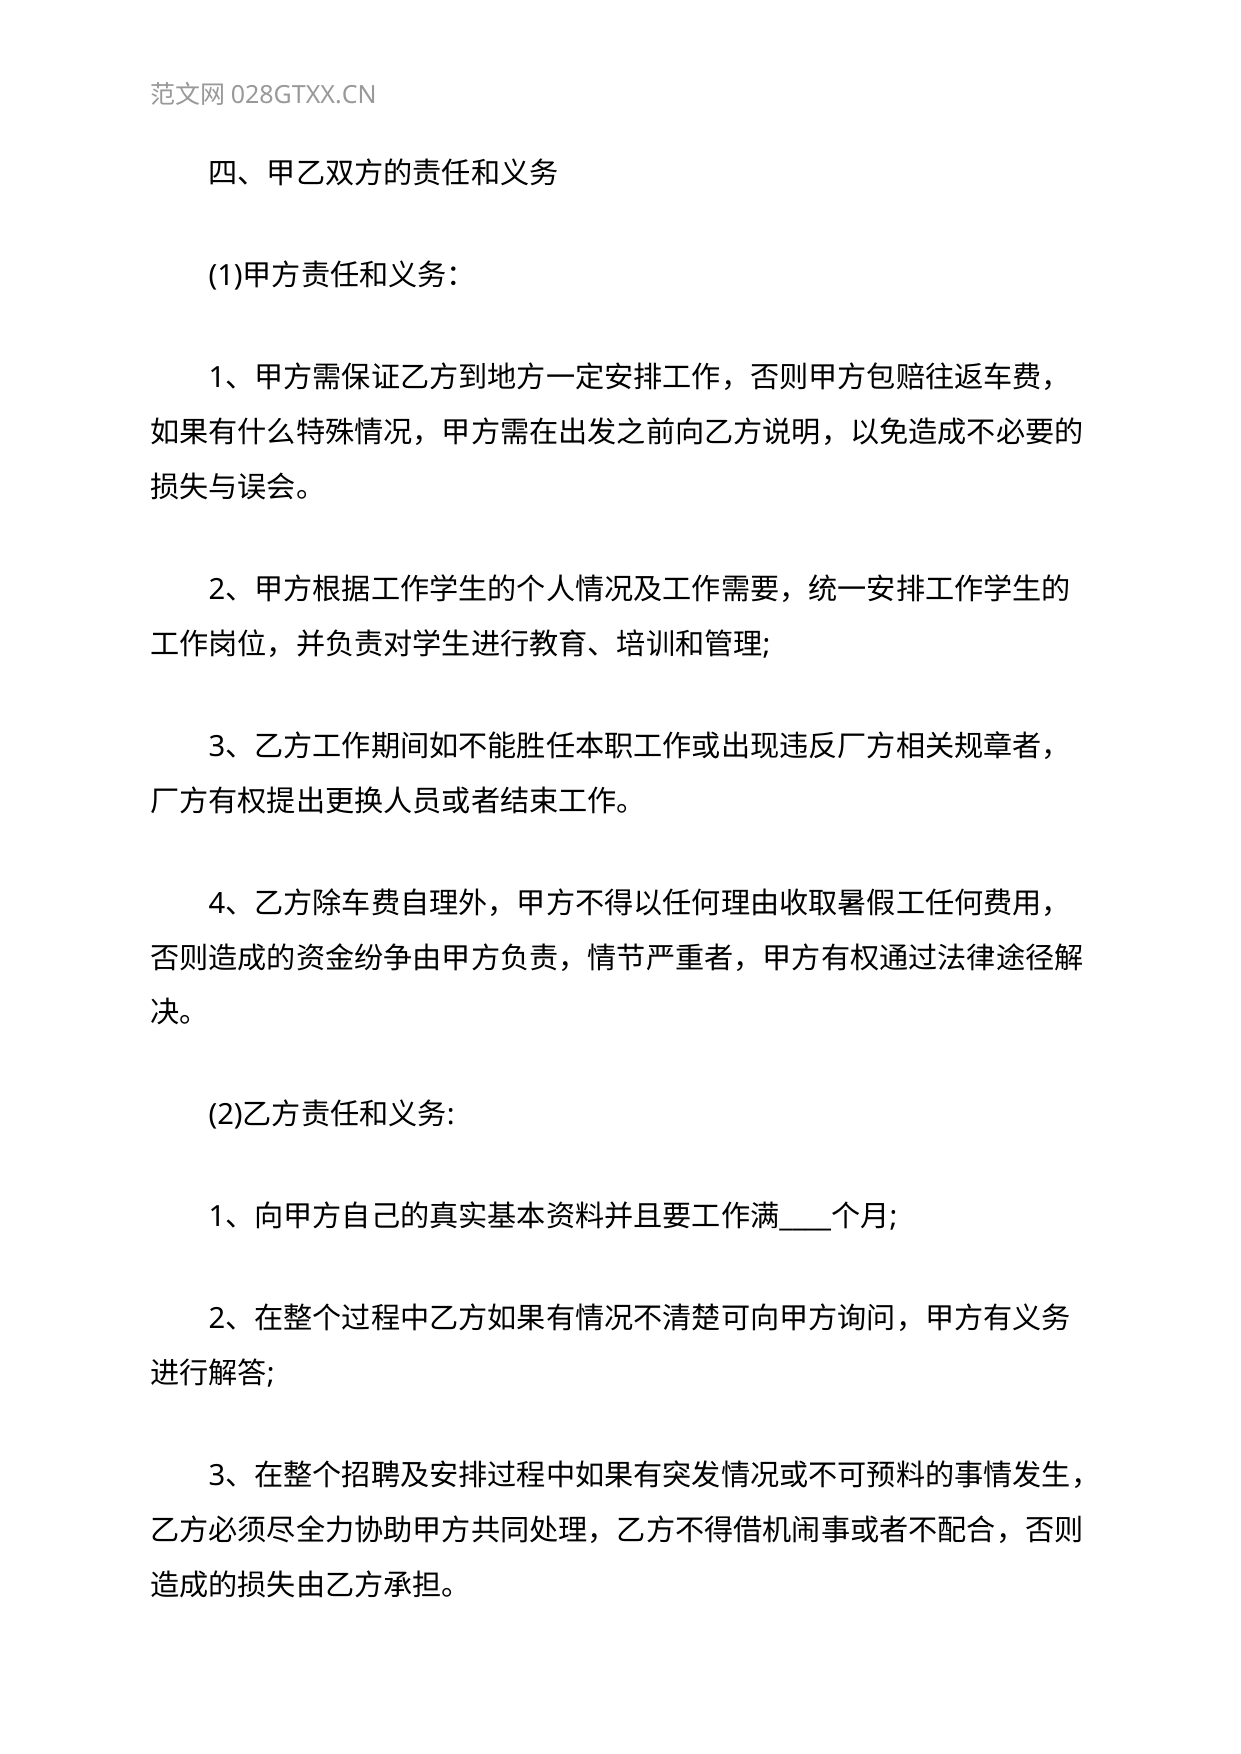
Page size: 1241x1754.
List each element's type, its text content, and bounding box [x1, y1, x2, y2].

text (2)乙方责任和义务: [150, 1091, 1090, 1133]
text 3、乙方工作期间如不能胜任本职工作或出现违反厂方相关规章者，厂方有权提出更换人员或者结束工作。 [150, 722, 1090, 820]
text 1、向甲方自己的真实基本资料并且要工作满____个月; [150, 1193, 1090, 1235]
text 3、在整个招聘及安排过程中如果有突发情况或不可预料的事情发生，乙方必须尽全力协助甲方共同处理，乙方不得借机闹事或者不配合，否则造成的损失由乙方承担。 [150, 1452, 1090, 1604]
text (1)甲方责任和义务： [150, 252, 1090, 294]
text 2、甲方根据工作学生的个人情况及工作需要，统一安排工作学生的工作岗位，并负责对学生进行教育、培训和管理; [150, 565, 1090, 663]
text 1、甲方需保证乙方到地方一定安排工作，否则甲方包赔往返车费，如果有什么特殊情况，甲方需在出发之前向乙方说明，以免造成不必要的损失与误会。 [150, 354, 1090, 506]
text 4、乙方除车费自理外，甲方不得以任何理由收取暑假工任何费用，否则造成的资金纷争由甲方负责，情节严重者，甲方有权通过法律途径解决。 [150, 879, 1090, 1031]
text 2、在整个过程中乙方如果有情况不清楚可向甲方询问，甲方有义务进行解答; [150, 1295, 1090, 1392]
text 四、甲乙双方的责任和义务 [150, 150, 1090, 192]
